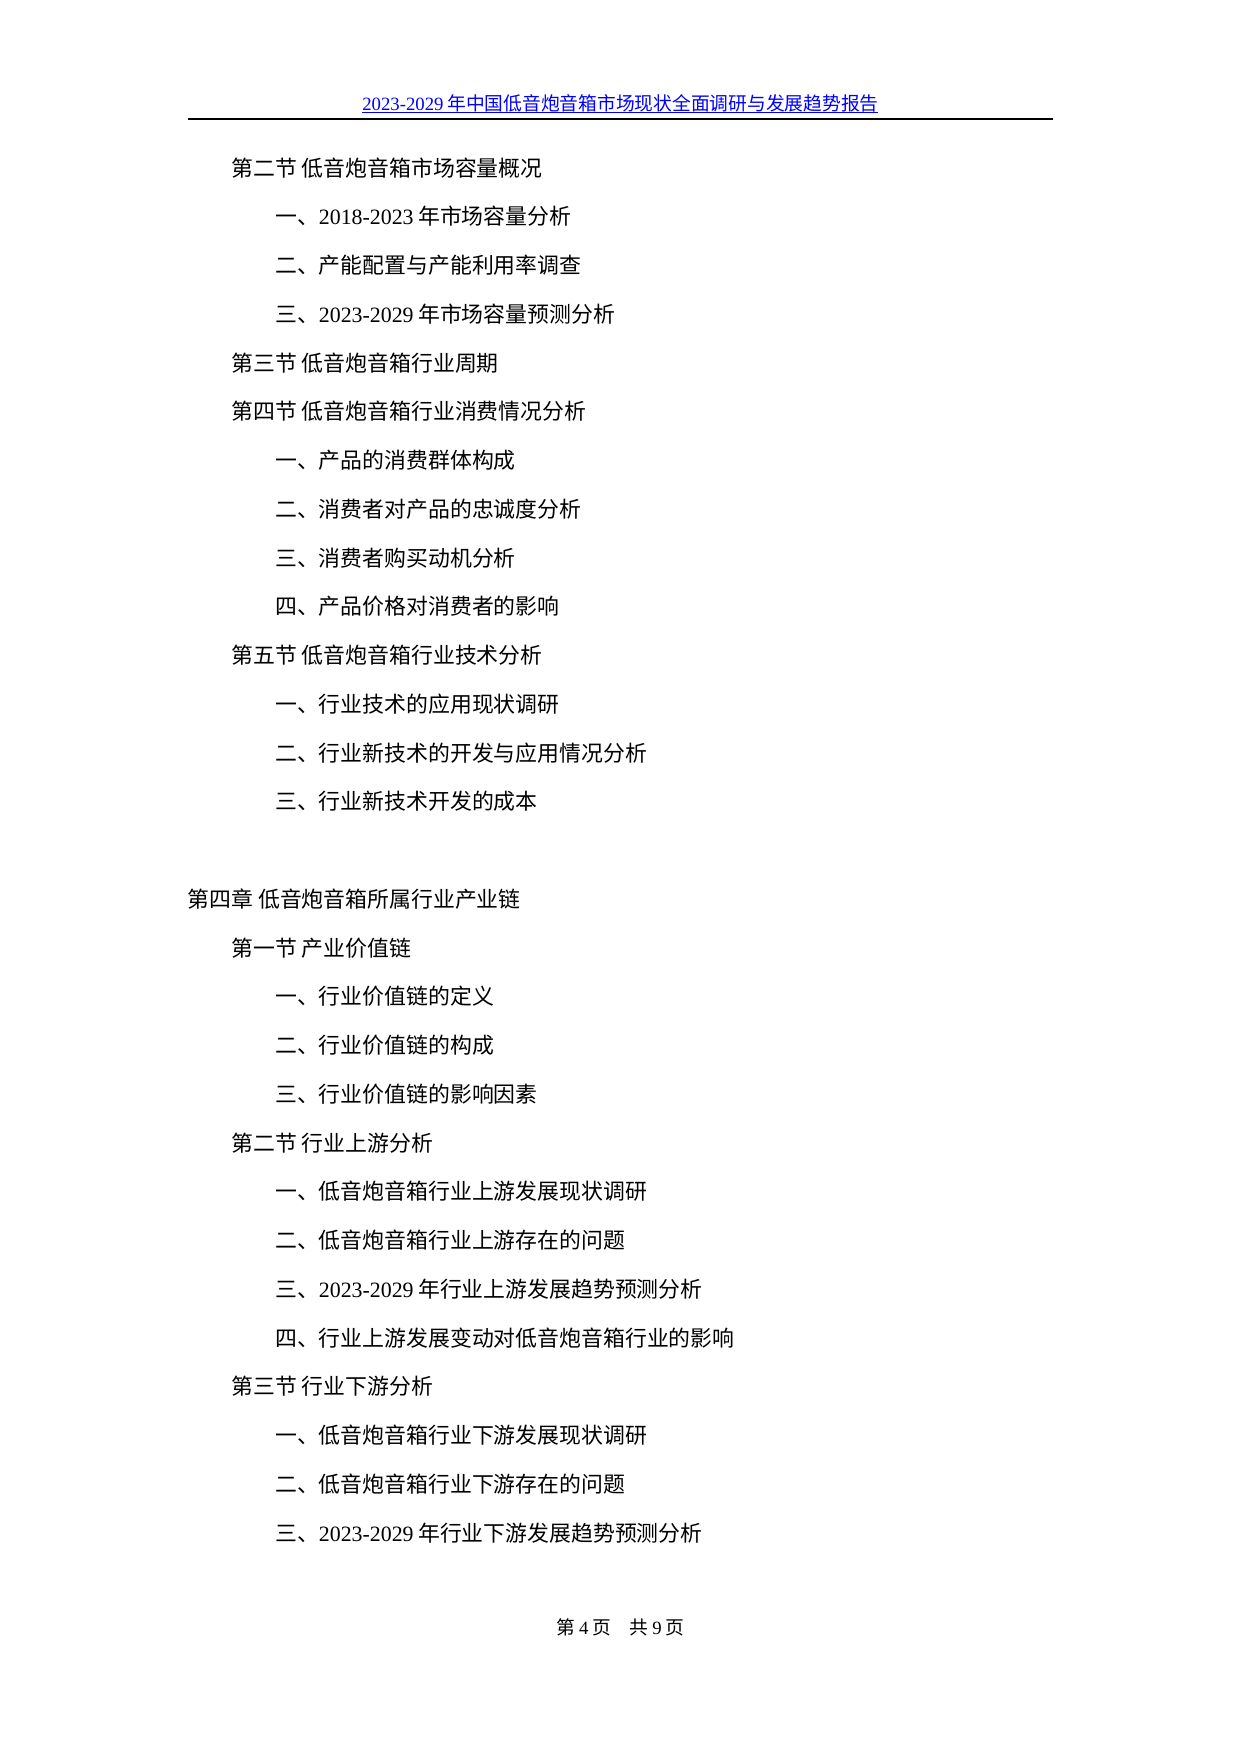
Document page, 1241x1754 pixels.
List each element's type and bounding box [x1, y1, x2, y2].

text [187, 150, 1053, 1548]
